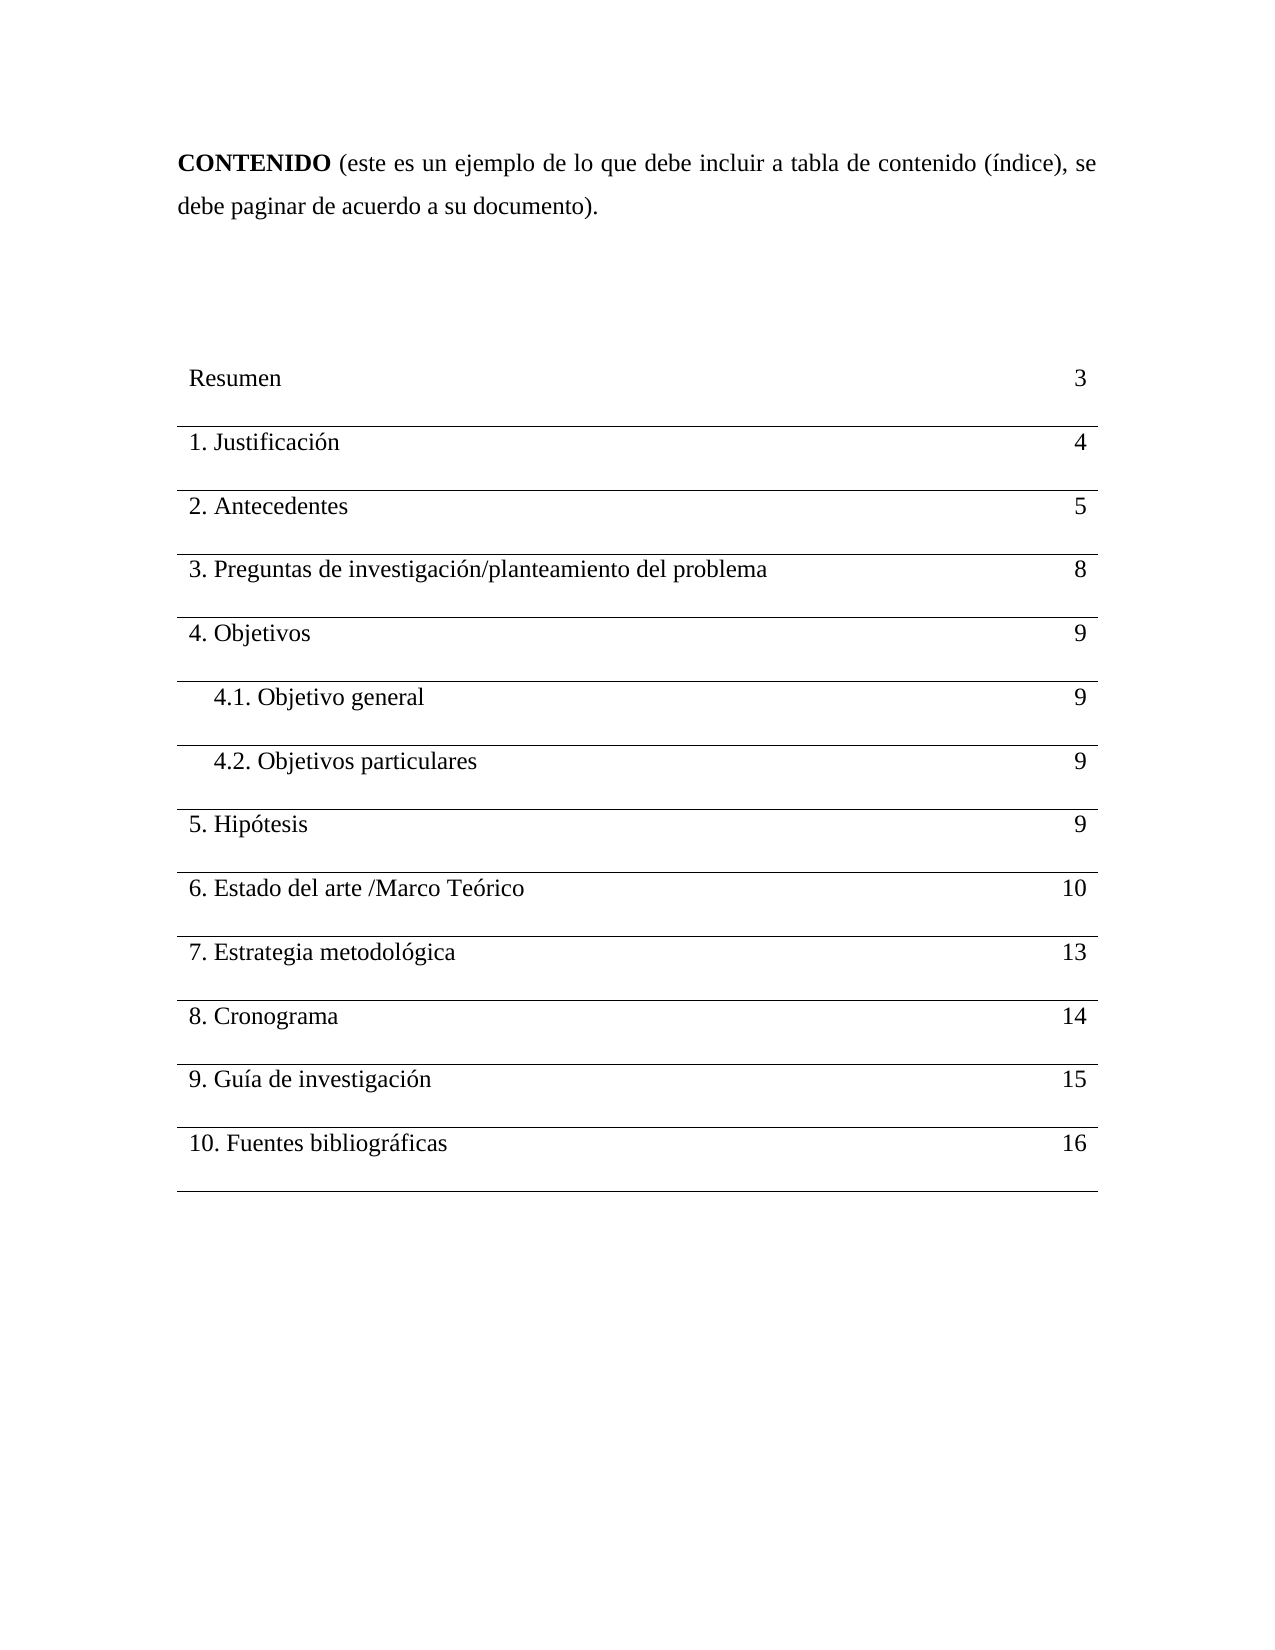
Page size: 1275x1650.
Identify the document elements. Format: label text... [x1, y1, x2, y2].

table_cell 4. Objetivos [177, 618, 916, 681]
table_cell 10 [916, 873, 1098, 936]
table_cell 10. Fuentes bibliográficas [177, 1128, 916, 1191]
table_cell 9. Guía de investigación [177, 1065, 916, 1127]
table_cell 15 [916, 1065, 1098, 1127]
table_cell 13 [916, 937, 1098, 1000]
table_cell 9 [916, 746, 1098, 808]
table_cell 4.2. Objetivos particulares [177, 746, 916, 808]
table_cell 2. Antecedentes [177, 491, 916, 553]
table_header 3 [916, 363, 1098, 426]
table_cell 9 [916, 810, 1098, 872]
table_cell 3. Preguntas de investigación/planteamiento del problema [177, 555, 916, 617]
table_cell 16 [916, 1128, 1098, 1191]
table_cell 9 [916, 682, 1098, 745]
table_cell 5. Hipótesis [177, 810, 916, 872]
table_cell 8. Cronograma [177, 1001, 916, 1063]
table_cell 4 [916, 427, 1098, 490]
table_cell 6. Estado del arte /Marco Teórico [177, 873, 916, 936]
table_cell 7. Estrategia metodológica [177, 937, 916, 1000]
text CONTENIDO (este es un ejemplo de lo que debe incluir a tabla de contenido (índice), se debe paginar de acuerdo a su documento). [177, 148, 1098, 219]
table_cell 4.1. Objetivo general [177, 682, 916, 745]
table_cell 14 [916, 1001, 1098, 1063]
table_header Resumen [177, 363, 916, 426]
table_cell 1. Justificación [177, 427, 916, 490]
table_cell 5 [916, 491, 1098, 553]
table_cell 9 [916, 618, 1098, 681]
table_cell 8 [916, 555, 1098, 617]
